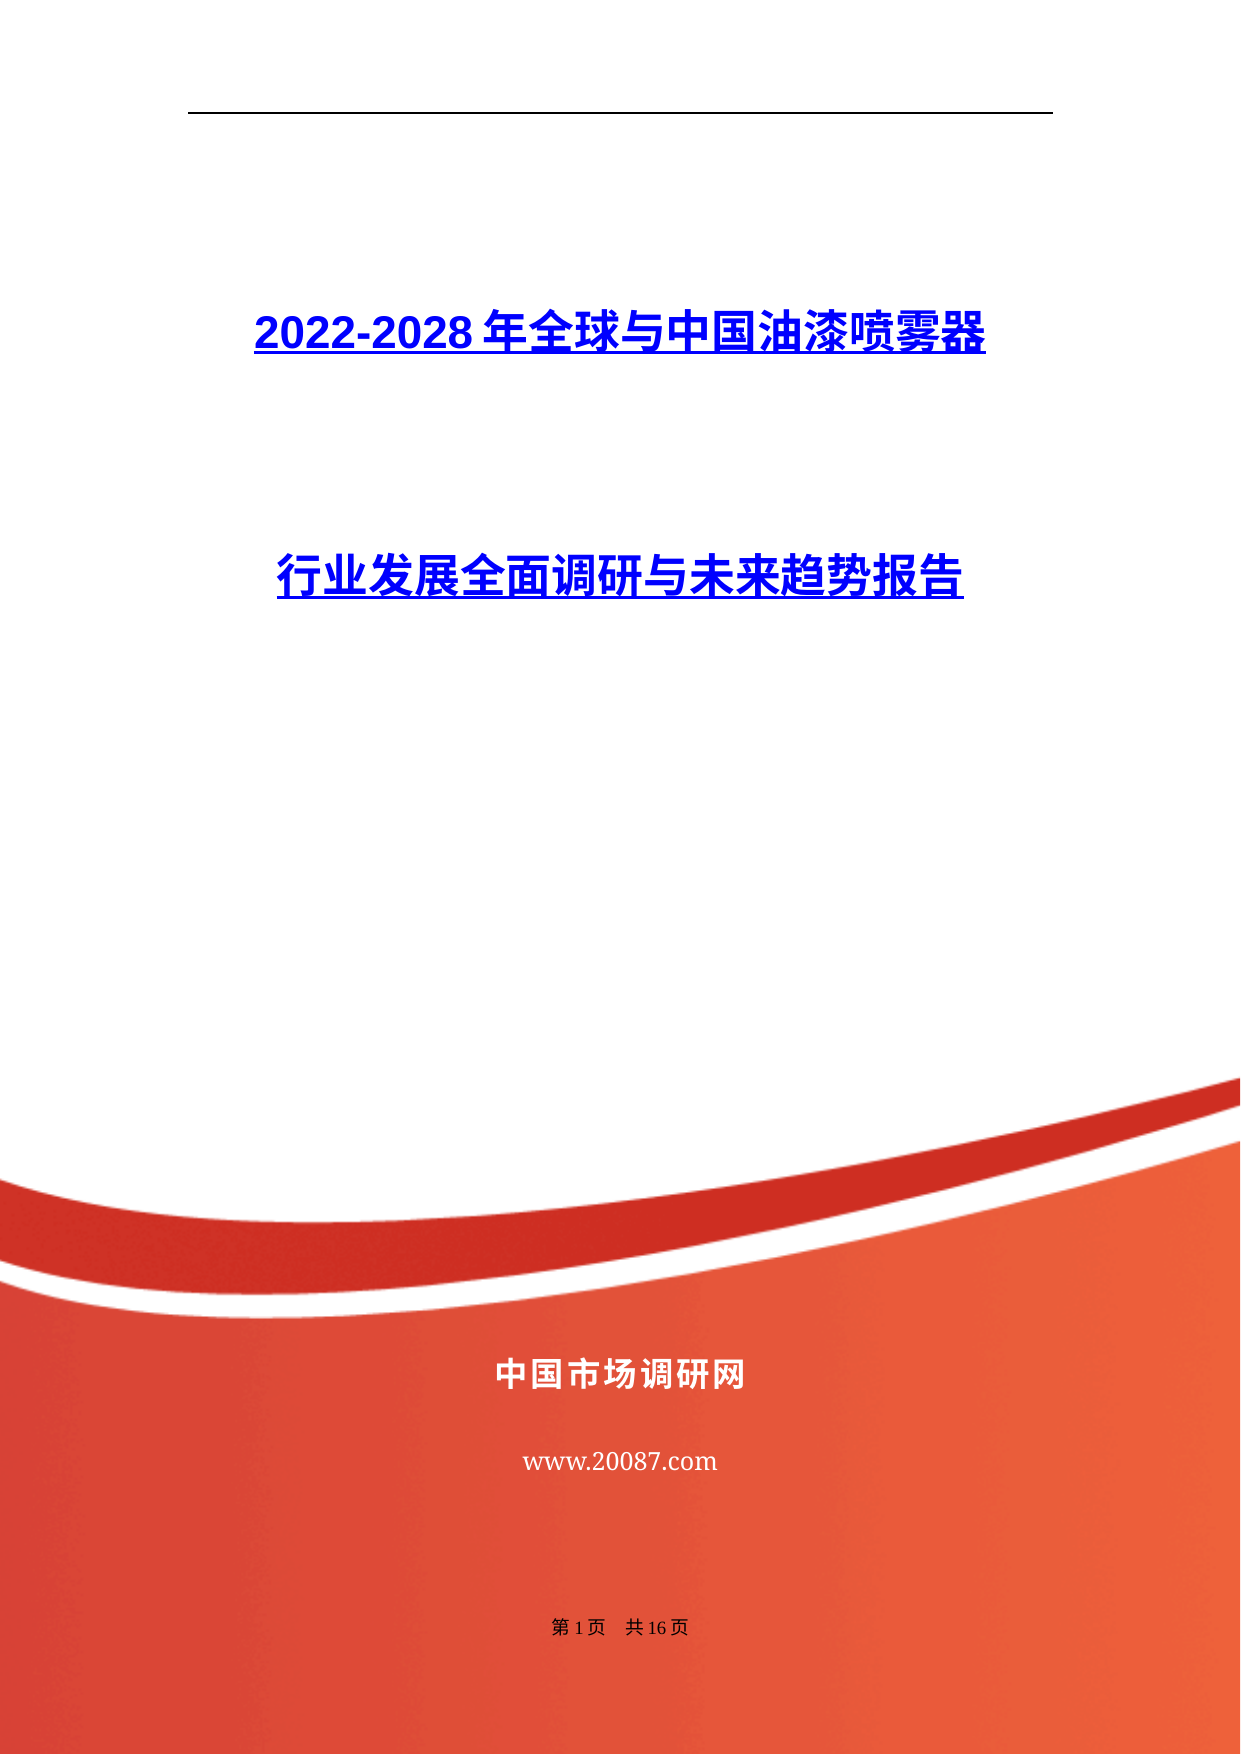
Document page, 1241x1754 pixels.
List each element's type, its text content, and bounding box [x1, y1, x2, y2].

text www.20087.com [187, 1428, 1053, 1493]
subtitle 中国市场调研网 [187, 1339, 1053, 1404]
picture [0, 1006, 1241, 1754]
table_header 2022-2028年全球与中国油漆喷雾器行业发展全面调研与未来趋势报告 [188, 207, 1053, 773]
